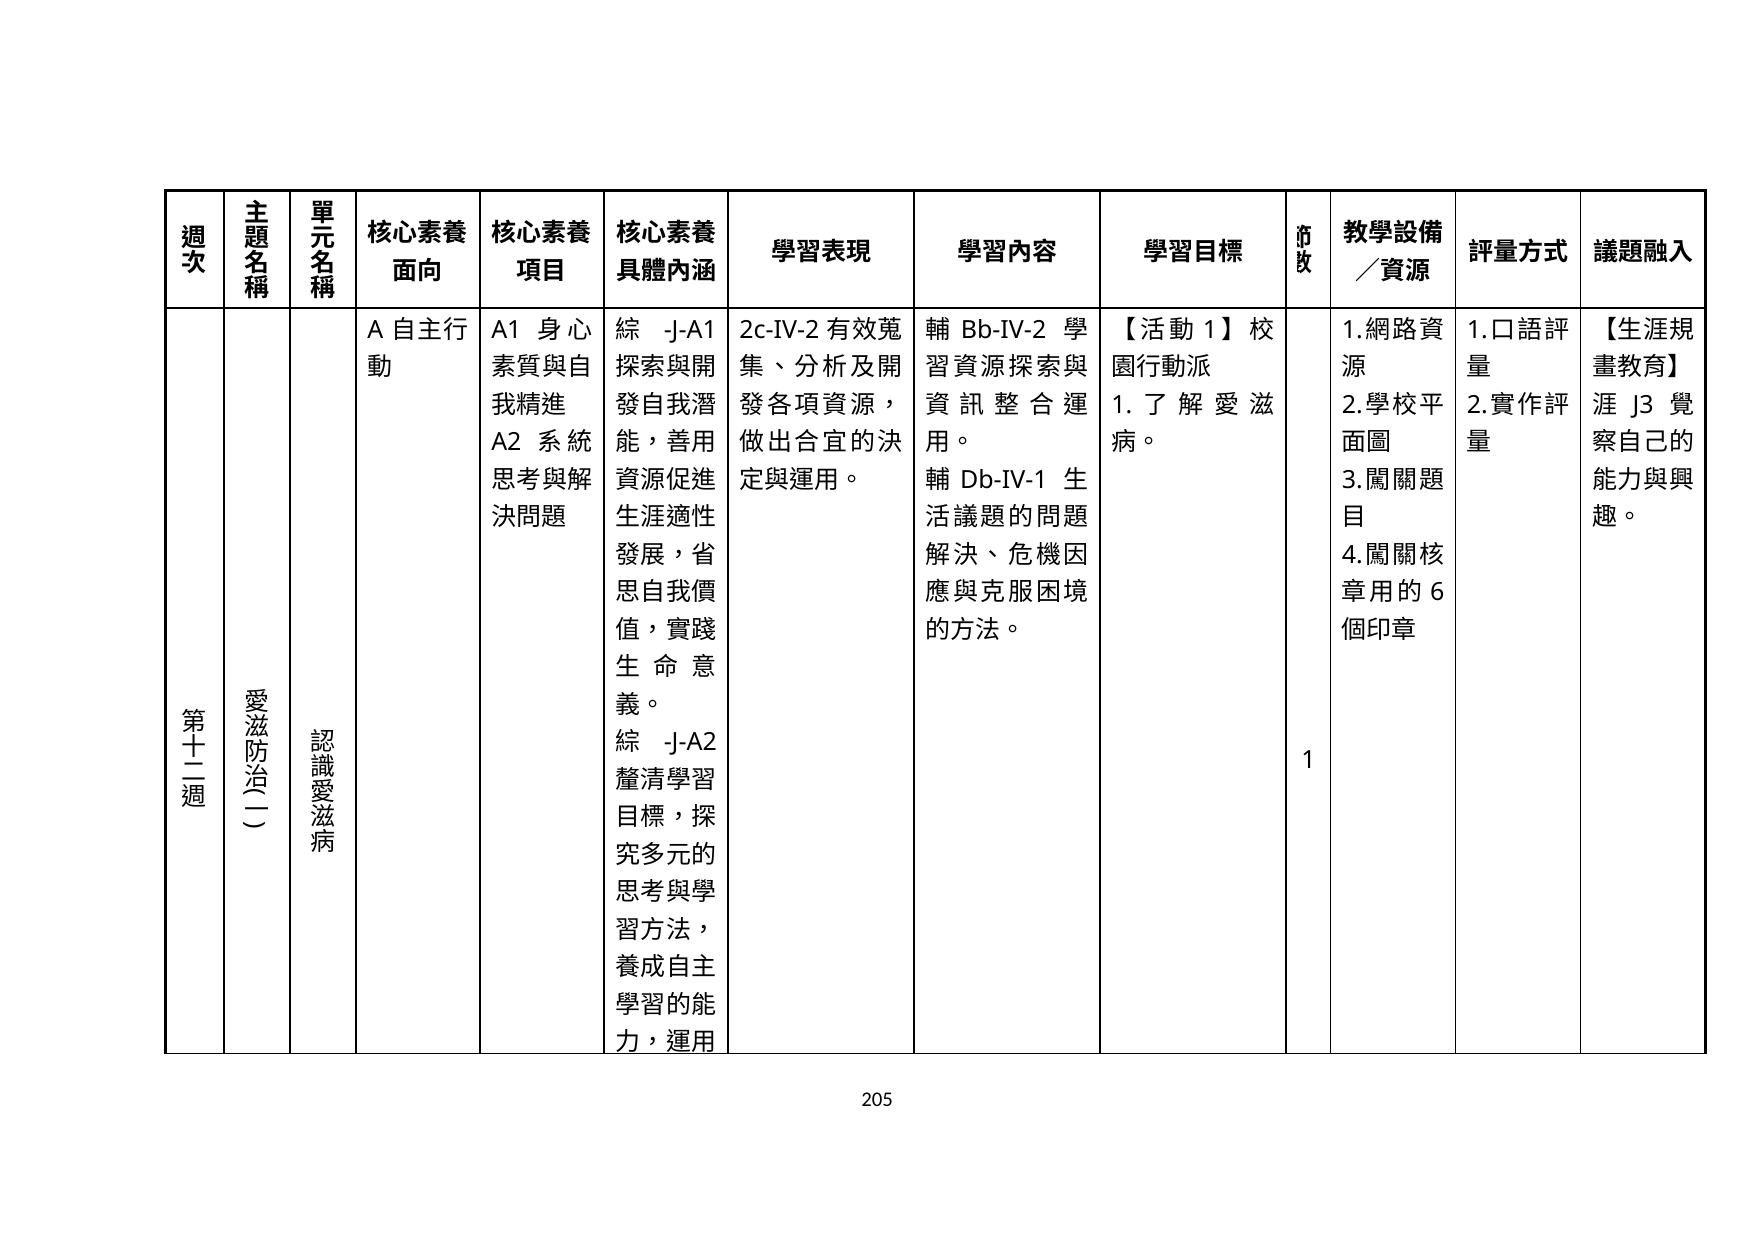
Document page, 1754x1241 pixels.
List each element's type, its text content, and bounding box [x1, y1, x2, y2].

table_cell 輔Bb-IV-2 學習資源探索與資訊整合運用。 輔Db-IV-1 生活議題的問題解決、危機因應與克服困境的方法。 [915, 309, 1099, 1053]
table_header 議題融入 [1581, 192, 1704, 307]
table_cell 【生涯規畫教育】 涯 J3 覺察自己的能力與興趣。 [1581, 309, 1704, 1053]
table_header 教學設備／資源 [1331, 192, 1455, 307]
table_header 週次 [167, 192, 223, 307]
table_cell A 自主行動 [357, 309, 479, 1053]
table_header 節數 [1287, 192, 1330, 307]
table_header 評量方式 [1456, 192, 1580, 307]
table_cell 1.網路資源 2.學校平面圖 3.闖關題目 4.闖關核章用的6個印章 [1331, 309, 1455, 1053]
table_header 核心素養面向 [357, 192, 479, 307]
table_header 學習目標 [1101, 192, 1285, 307]
table_header 主題名稱 [225, 192, 289, 307]
table_header 單元名稱 [291, 192, 355, 307]
table_cell 綜-J-A1 探索與開發自我潛能，善用資源促進生涯適性發展，省思自我價值，實踐生命意義。 綜-J-A2 釐清學習目標，探究多元的思考與學習方法，養成自主學習的能力，運用適當的策略，解決生活議題。 [605, 309, 727, 1053]
table_cell A1 身心素質與自我精進 A2 系統思考與解決問題 [481, 309, 603, 1053]
table_cell 愛滋防治(一) [225, 309, 289, 1053]
table_header 核心素養具體內涵 [605, 192, 727, 307]
table_cell 1 [1287, 309, 1330, 1053]
table_cell 2c-IV-2 有效蒐集、分析及開發各項資源，做出合宜的決定與運用。 [729, 309, 913, 1053]
table_header 學習表現 [729, 192, 913, 307]
table_header 學習內容 [915, 192, 1099, 307]
table_cell 1.口語評量 2.實作評量 [1456, 309, 1580, 1053]
table_header 核心素養項目 [481, 192, 603, 307]
table_cell 【活動1】校園行動派 1.了解愛滋病。 [1101, 309, 1285, 1053]
table_cell 認識愛滋病 [291, 309, 355, 1053]
table_cell 第十二週 [167, 309, 223, 1053]
